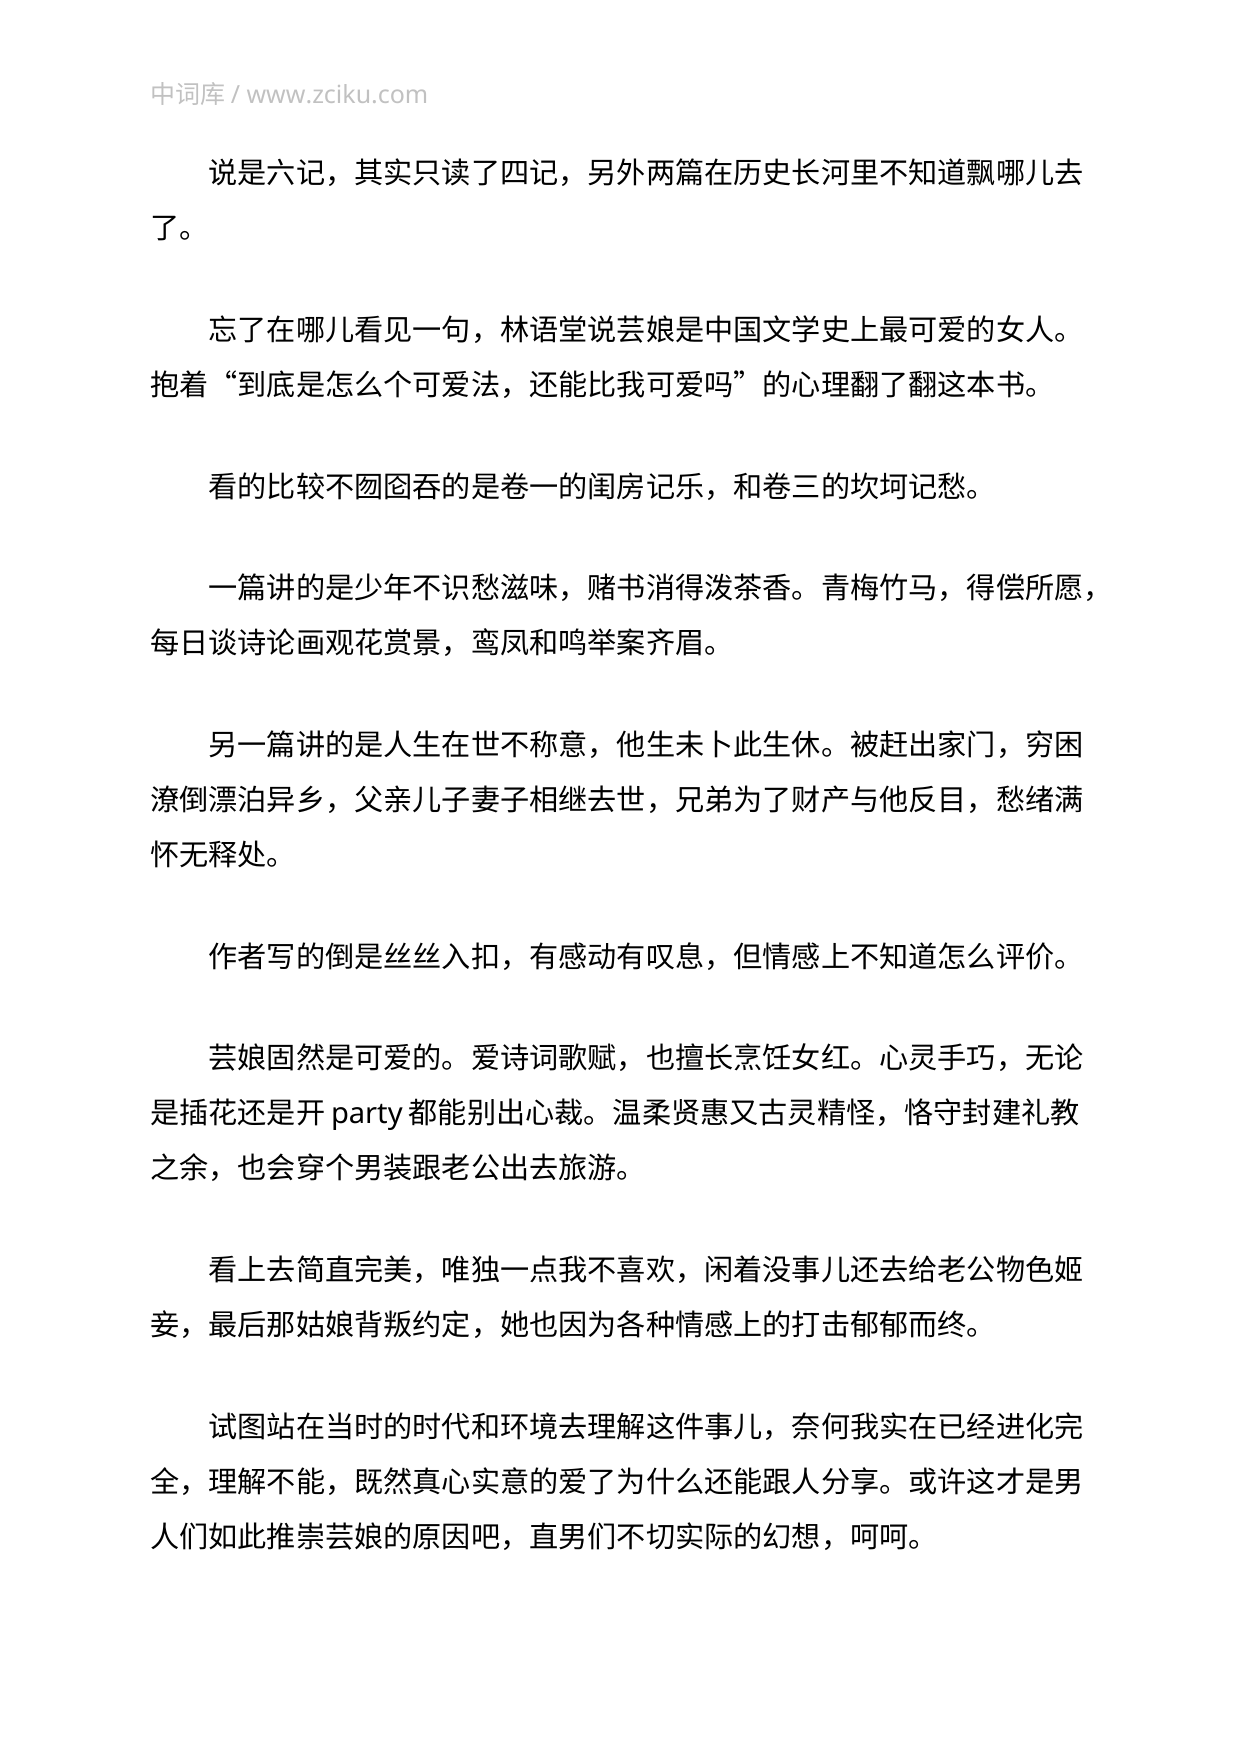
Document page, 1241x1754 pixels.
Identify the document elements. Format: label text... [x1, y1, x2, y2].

text 一篇讲的是少年不识愁滋味，赌书消得泼茶香。青梅竹马，得偿所愿，每日谈诗论画观花赏景，鸾凤和鸣举案齐眉。 [150, 565, 1090, 662]
text 看的比较不囫囵吞的是卷一的闺房记乐，和卷三的坎坷记愁。 [150, 463, 1090, 506]
text 看上去简直完美，唯独一点我不喜欢，闲着没事儿还去给老公物色姬妾，最后那姑娘背叛约定，她也因为各种情感上的打击郁郁而终。 [150, 1247, 1090, 1344]
text 芸娘固然是可爱的。爱诗词歌赋，也擅长烹饪女红。心灵手巧，无论是插花还是开party都能别出心裁。温柔贤惠又古灵精怪，恪守封建礼教之余，也会穿个男装跟老公出去旅游。 [150, 1035, 1090, 1187]
text 作者写的倒是丝丝入扣，有感动有叹息，但情感上不知道怎么评价。 [150, 933, 1090, 976]
text 试图站在当时的时代和环境去理解这件事儿，奈何我实在已经进化完全，理解不能，既然真心实意的爱了为什么还能跟人分享。或许这才是男人们如此推崇芸娘的原因吧，直男们不切实际的幻想，呵呵。 [150, 1403, 1090, 1556]
text 另一篇讲的是人生在世不称意，他生未卜此生休。被赶出家门，穷困潦倒漂泊异乡，父亲儿子妻子相继去世，兄弟为了财产与他反目，愁绪满怀无释处。 [150, 722, 1090, 874]
text 忘了在哪儿看见一句，林语堂说芸娘是中国文学史上最可爱的女人。抱着“到底是怎么个可爱法，还能比我可爱吗”的心理翻了翻这本书。 [150, 307, 1090, 404]
text 说是六记，其实只读了四记，另外两篇在历史长河里不知道飘哪儿去了。 [150, 150, 1090, 247]
